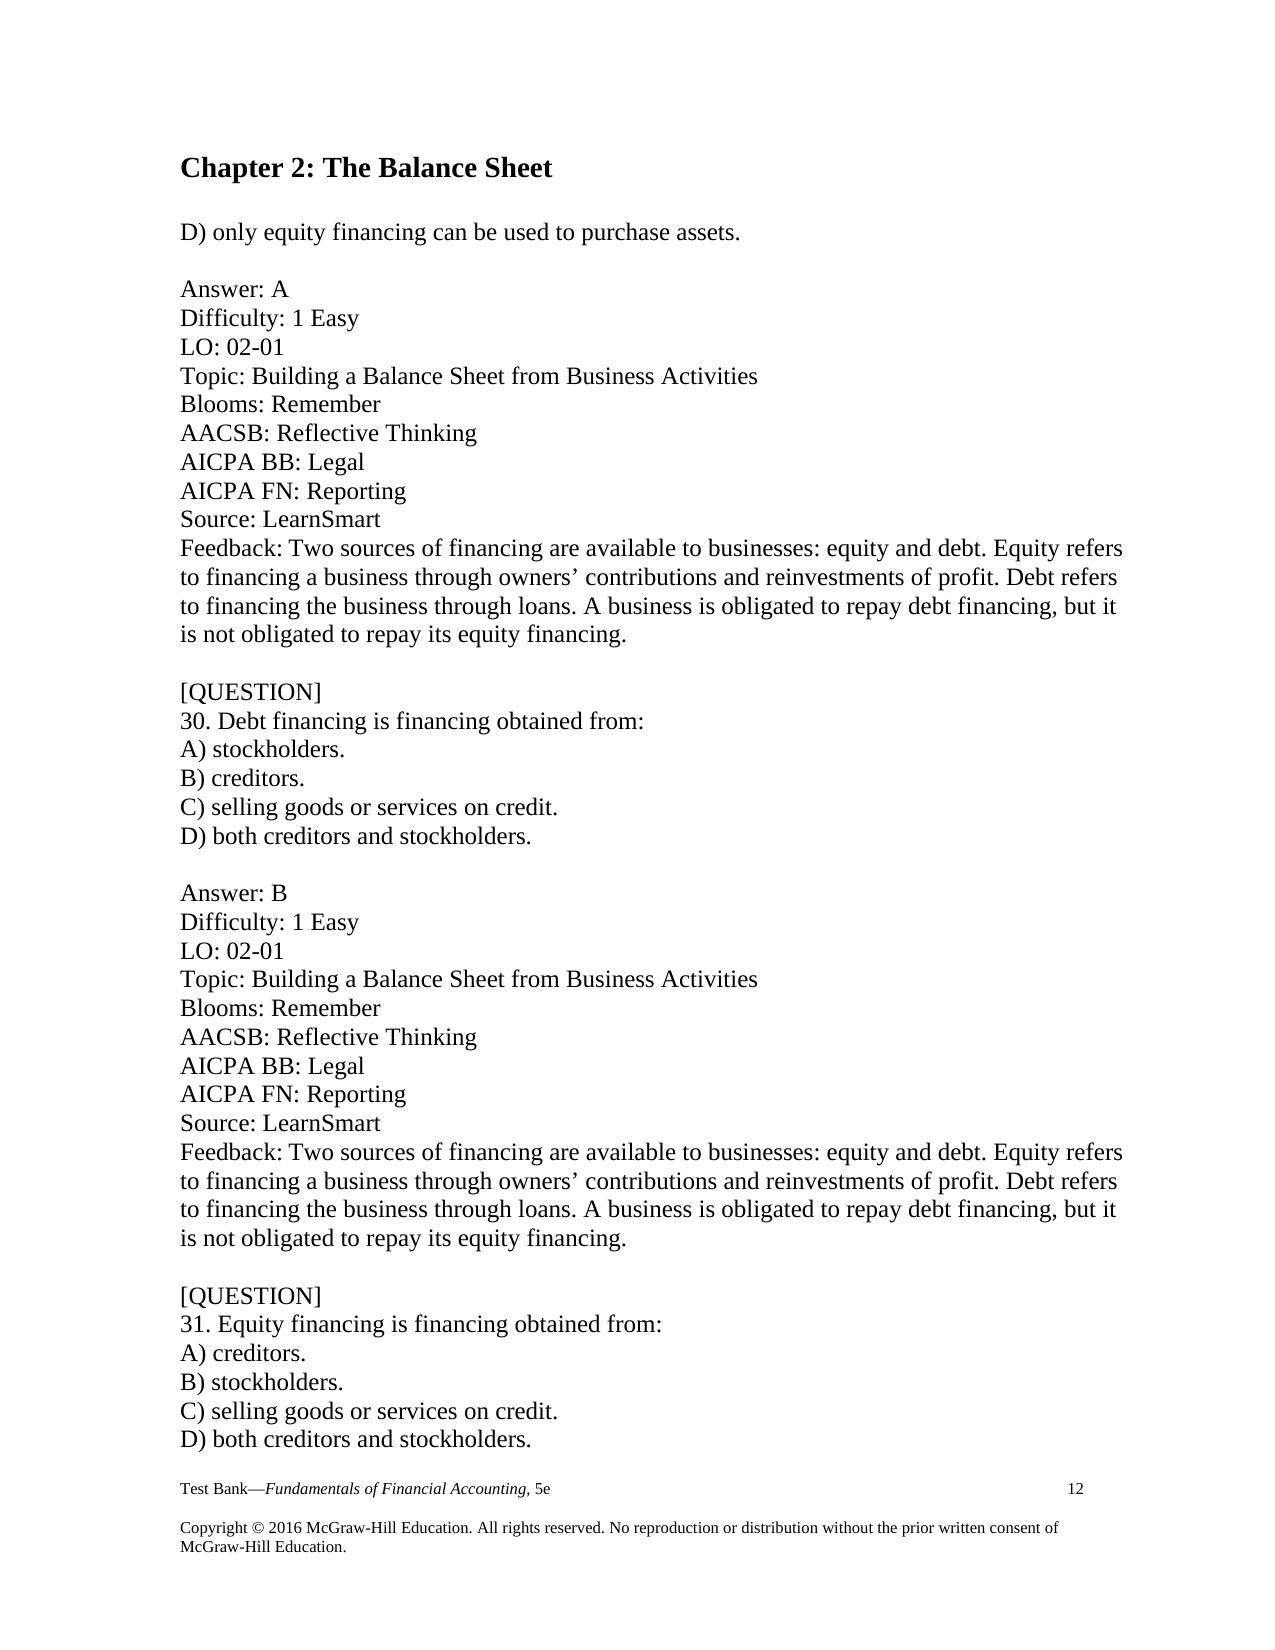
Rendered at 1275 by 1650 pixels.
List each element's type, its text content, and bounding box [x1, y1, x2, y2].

text AACSB: Reflective Thinking [180, 1022, 1125, 1051]
text Answer: A [180, 274, 1125, 303]
text Source: LearnSmart [180, 1108, 1125, 1137]
text Blooms: Remember [180, 993, 1125, 1022]
text Feedback: Two sources of financing are available to businesses: equity and debt. Equity refers to financing a business through owners’ contributions and reinvestments of profit. Debt refers to financing the business through loans. A business is obligated to repay debt financing, but it is not obligated to repay its equity financing. [180, 533, 1125, 648]
text 31. Equity financing is financing obtained from: [180, 1309, 1125, 1338]
text D) both creditors and stockholders. [180, 821, 1125, 849]
text Source: LearnSmart [180, 504, 1125, 533]
text LO: 02-01 [180, 332, 1125, 361]
text AICPA BB: Legal [180, 447, 1125, 476]
text Feedback: Two sources of financing are available to businesses: equity and debt. Equity refers to financing a business through owners’ contributions and reinvestments of profit. Debt refers to financing the business through loans. A business is obligated to repay debt financing, but it is not obligated to repay its equity financing. [180, 1137, 1125, 1252]
text AICPA FN: Reporting [180, 1079, 1125, 1108]
text C) selling goods or services on credit. [180, 1396, 1125, 1424]
text B) creditors. [180, 763, 1125, 792]
text D) both creditors and stockholders. [180, 1424, 1125, 1453]
text LO: 02-01 [180, 936, 1125, 964]
text Difficulty: 1 Easy [180, 907, 1125, 936]
text Blooms: Remember [180, 389, 1125, 418]
text B) stockholders. [180, 1367, 1125, 1396]
text 30. Debt financing is financing obtained from: [180, 706, 1125, 734]
text Topic: Building a Balance Sheet from Business Activities [180, 361, 1125, 389]
text Topic: Building a Balance Sheet from Business Activities [180, 964, 1125, 993]
text [QUESTION] [180, 677, 1125, 706]
text [QUESTION] [180, 1281, 1125, 1309]
text AICPA FN: Reporting [180, 476, 1125, 504]
text D) only equity financing can be used to purchase assets. [180, 217, 1125, 246]
text A) stockholders. [180, 734, 1125, 763]
text AACSB: Reflective Thinking [180, 418, 1125, 447]
text AICPA BB: Legal [180, 1051, 1125, 1079]
text Answer: B [180, 878, 1125, 907]
text Difficulty: 1 Easy [180, 303, 1125, 332]
text A) creditors. [180, 1338, 1125, 1367]
text C) selling goods or services on credit. [180, 792, 1125, 821]
